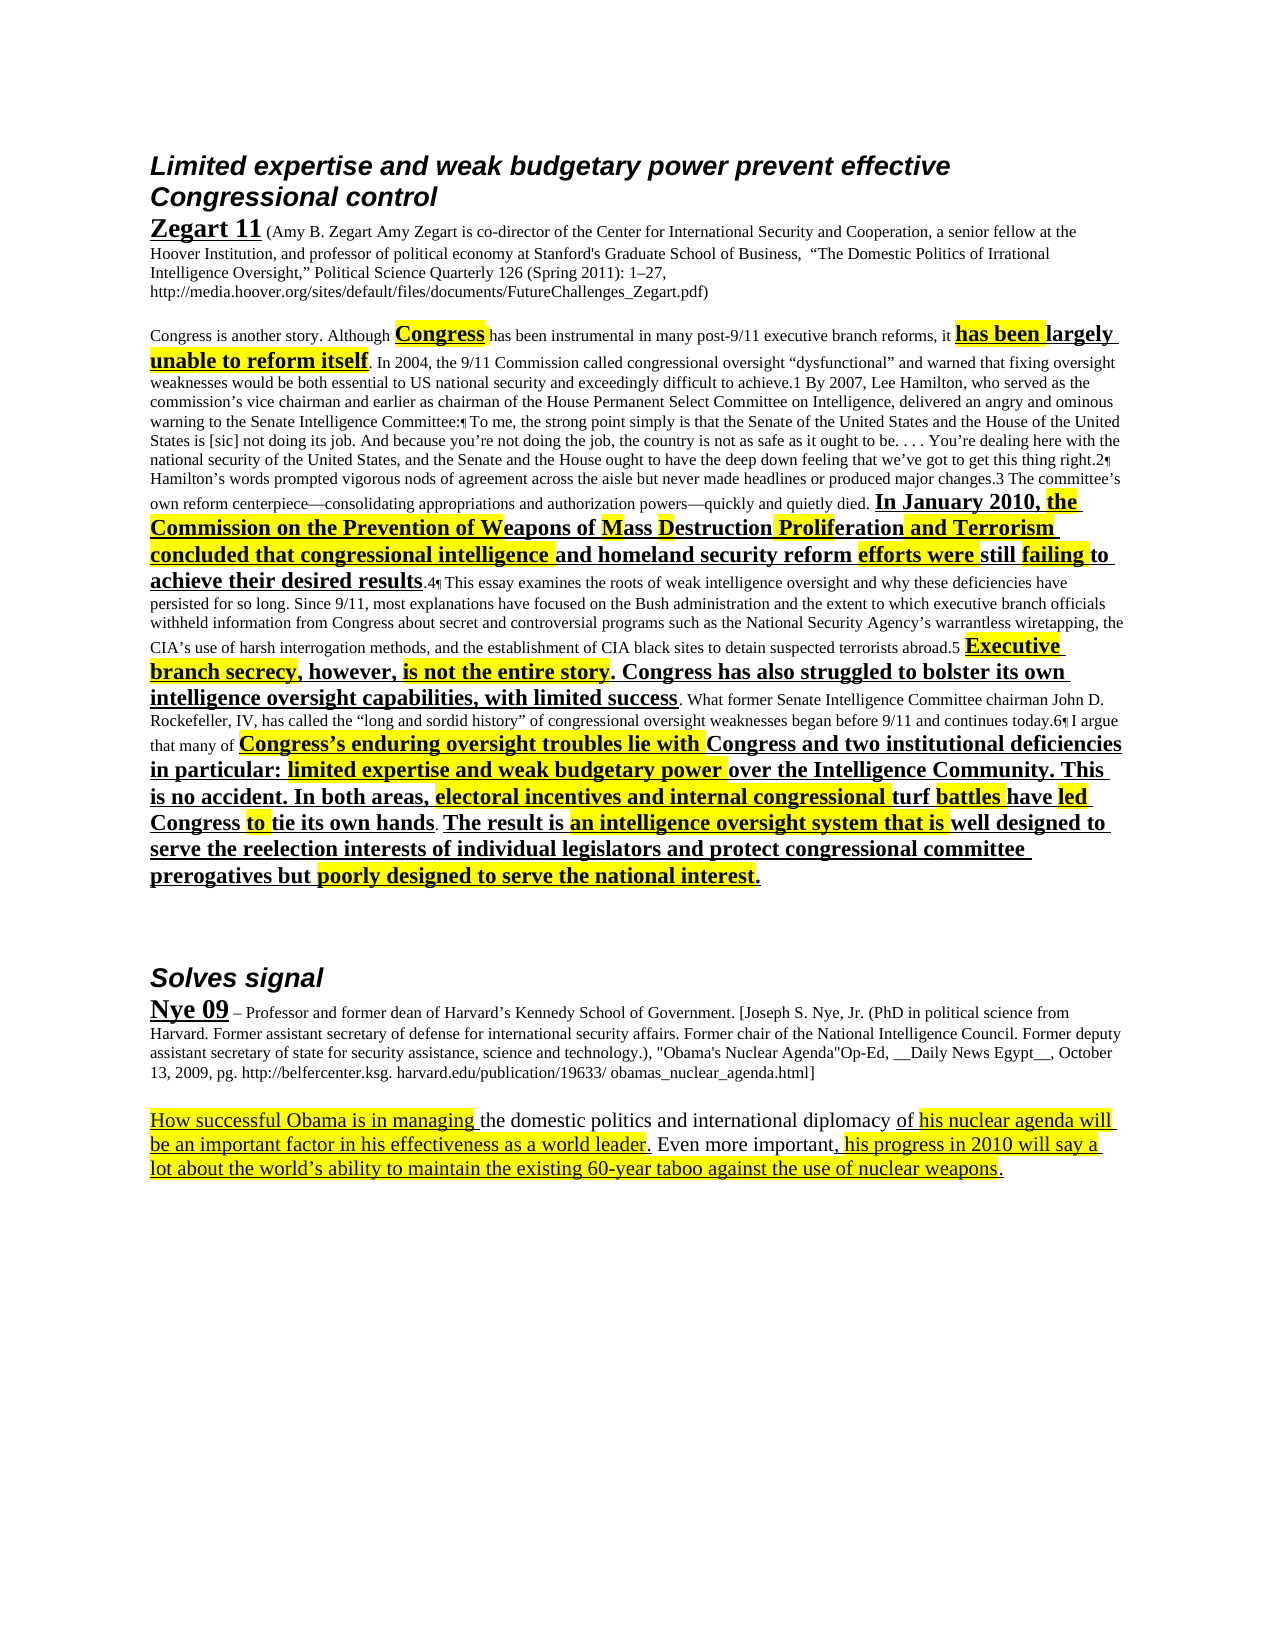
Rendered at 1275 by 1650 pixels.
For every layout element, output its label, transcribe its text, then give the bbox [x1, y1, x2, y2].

text How successful Obama is in managing the domestic politics and international diplomacy of his nuclear agenda will be an important factor in his effectiveness as a world leader. Even more important, his progress in 2010 will say a lot about the world’s ability to maintain the existing 60-year taboo against the use of nuclear weapons. [474, 1108, 919, 1156]
text Nye 09 – Professor and former dean of Harvard’s Kennedy School of Government. [Joseph S. Nye, Jr. (PhD in political science from Harvard. Former assistant secretary of defense for international security affairs. Former chair of the National Intelligence Council. Former deputy assistant secretary of state for security assistance, science and technology.), "Obama's Nuclear Agenda"Op-Ed, __Daily News Egypt__, October 13, 2009, pg. http://belfercenter.ksg. harvard.edu/publication/19633/ obamas_nuclear_agenda.html] [150, 993, 1125, 1108]
subtitle Limited expertise and weak budgetary power prevent effective Congressional control [150, 150, 1125, 212]
subtitle Solves signal [150, 962, 1125, 993]
text Congress is another story. Although Congress has been instrumental in many post-9/11 executive branch reforms, it has been largely unable to reform itself. In 2004, the 9/11 Commission called congressional oversight “dysfunctional” and warned that fixing oversight weaknesses would be both essential to US national security and exceedingly difficult to achieve.1 By 2007, Lee Hamilton, who served as the commission’s vice chairman and earlier as chairman of the House Permanent Select Committee on Intelligence, delivered an angry and ominous warning to the Senate Intelligence Committee:¶ To me, the strong point simply is that the Senate of the United States and the House of the United States is [sic] not doing its job. And because you’re not doing the job, the country is not as safe as it ought to be. . . . You’re dealing here with the national security of the United States, and the Senate and the House ought to have the deep down feeling that we’ve got to get this thing right.2¶ Hamilton’s words prompted vigorous nods of agreement across the aisle but never made headlines or produced major changes.3 The committee’s own reform centerpiece—consolidating appropriations and authorization powers—quickly and quietly died. In January 2010, the Commission on the Prevention of Weapons of Mass Destruction Proliferation and Terrorism concluded that congressional intelligence and homeland security reform efforts were still failing to achieve their desired results.4¶ This essay examines the roots of weak intelligence oversight and why these deficiencies have persisted for so long. Since 9/11, most explanations have focused on the Bush administration and the extent to which executive branch officials withheld information from Congress about secret and controversial programs such as the National Security Agency’s warrantless wiretapping, the CIA’s use of harsh interrogation methods, and the establishment of CIA black sites to detain suspected terrorists abroad.5 Executive branch secrecy, however, is not the entire story. Congress has also struggled to bolster its own intelligence oversight capabilities, with limited success. What former Senate Intelligence Committee chairman John D. Rockefeller, IV, has called the “long and sordid history” of congressional oversight weaknesses began before 9/11 and continues today.6¶ I argue that many of Congress’s enduring oversight troubles lie with Congress and two institutional deficiencies in particular: limited expertise and weak budgetary power over the Intelligence Community. This is no accident. In both areas, electoral incentives and internal congressional turf battles have led Congress to tie its own hands. The result is an intelligence oversight system that is well designed to serve the reelection interests of individual legislators and protect congressional committee prerogatives but poorly designed to serve the national interest. [150, 320, 1125, 888]
text Zegart 11 (Amy B. Zegart Amy Zegart is co-director of the Center for International Security and Cooperation, a senior fellow at the Hoover Institution, and professor of political economy at Stanford's Graduate School of Business, “The Domestic Politics of Irrational Intelligence Oversight,” Political Science Quarterly 126 (Spring 2011): 1–27, http://media.hoover.org/sites/default/files/documents/FutureChallenges_Zegart.pdf) [150, 212, 1125, 301]
